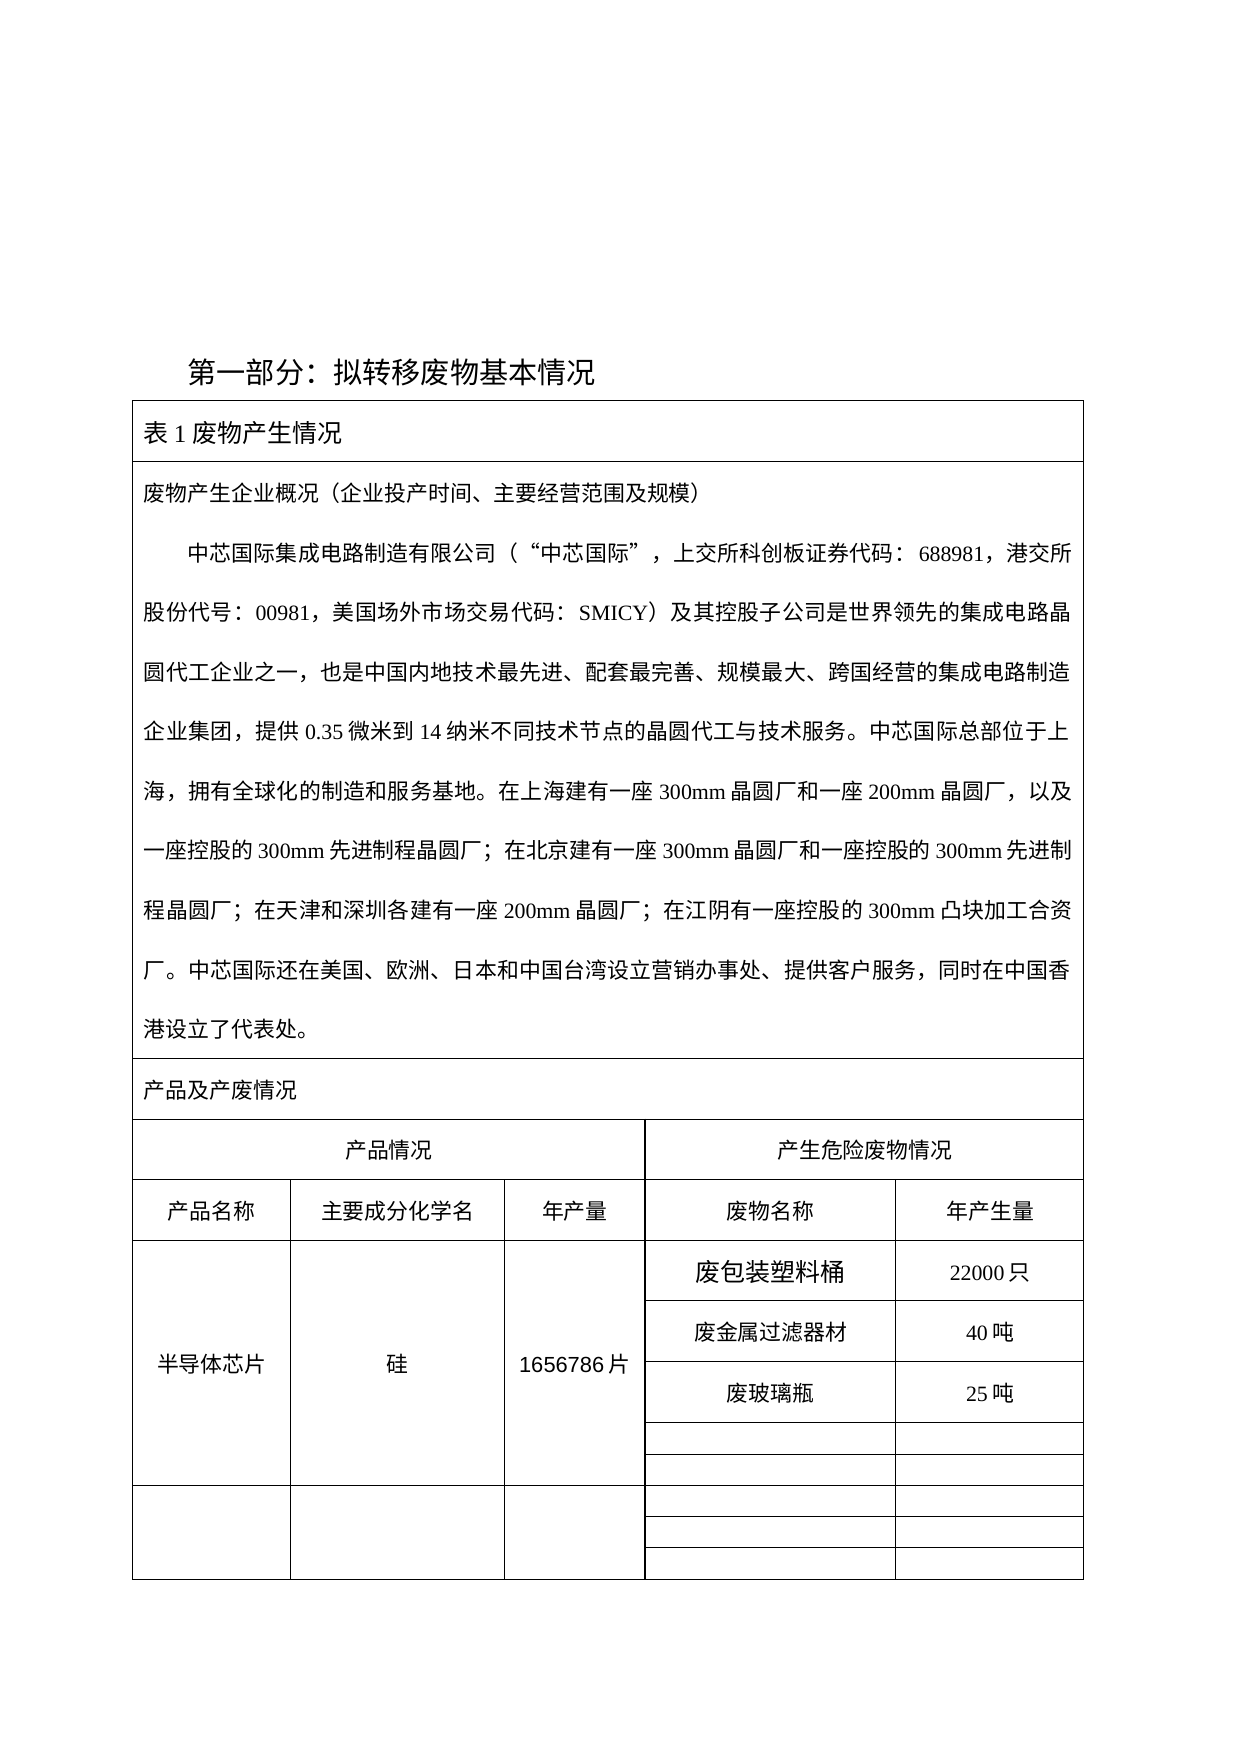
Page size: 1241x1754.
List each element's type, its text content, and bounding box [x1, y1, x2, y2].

table_header 表1 废物产生情况 [133, 401, 1083, 461]
table_cell [505, 1486, 644, 1579]
table_cell 22000只 [896, 1241, 1083, 1300]
table_cell 半导体芯片 [133, 1241, 290, 1485]
table_cell [133, 1486, 290, 1579]
table_cell 1656786片 [505, 1241, 644, 1485]
table_cell 废物产生企业概况（企业投产时间、主要经营范围及规模） 中芯国际集成电路制造有限公司（“中芯国际”，上交所科创板证券代码：688981，港交所股份代号：00981，美国场外市场交易代码：SMICY）及其控股子公司是世界领先的集成电路晶圆代工企业之一，也是中国内地技术最先进、配套最完善、规模最大、跨国经营的集成电路制造企业集团，提供0.35微米到14纳米不同技术节点的晶圆代工与技术服务。中芯国际总部位于上海，拥有全球化的制造和服务基地。在上海建有一座300mm晶圆厂和一座200mm晶圆厂，以及一座控股的300mm先进制程晶圆厂；在北京建有一座300mm晶圆厂和一座控股的300mm先进制程晶圆厂；在天津和深圳各建有一座200mm晶圆厂；在江阴有一座控股的300mm凸块加工合资厂。中芯国际还在美国、欧洲、日本和中国台湾设立营销办事处、提供客户服务，同时在中国香港设立了代表处。 [133, 462, 1083, 1058]
table_cell 25吨 [896, 1362, 1083, 1422]
table_cell 废金属过滤器材 [646, 1301, 895, 1361]
table_cell [291, 1486, 504, 1579]
table_cell 废包装塑料桶 [646, 1241, 895, 1300]
text 第一部分：拟转移废物基本情况 [187, 341, 1053, 400]
table_cell [896, 1548, 1083, 1579]
table_cell [646, 1486, 895, 1516]
table_cell 废玻璃瓶 [646, 1362, 895, 1422]
table_cell [646, 1455, 895, 1485]
table_cell 废物名称 [646, 1180, 895, 1240]
table_cell 产品名称 [133, 1180, 290, 1240]
table_cell [896, 1423, 1083, 1454]
table_cell 年产量 [505, 1180, 644, 1240]
table_cell 产生危险废物情况 [646, 1120, 1083, 1179]
table_cell 40吨 [896, 1301, 1083, 1361]
table_cell [896, 1486, 1083, 1516]
table_cell 硅 [291, 1241, 504, 1485]
table_cell 主要成分化学名 [291, 1180, 504, 1240]
table_cell [646, 1548, 895, 1579]
table_cell 产品及产废情况 [133, 1059, 1083, 1118]
table_cell 产品情况 [133, 1120, 644, 1179]
table_cell 年产生量 [896, 1180, 1083, 1240]
table_cell [896, 1455, 1083, 1485]
table_cell [646, 1517, 895, 1547]
table_cell [646, 1423, 895, 1454]
table_cell [896, 1517, 1083, 1547]
